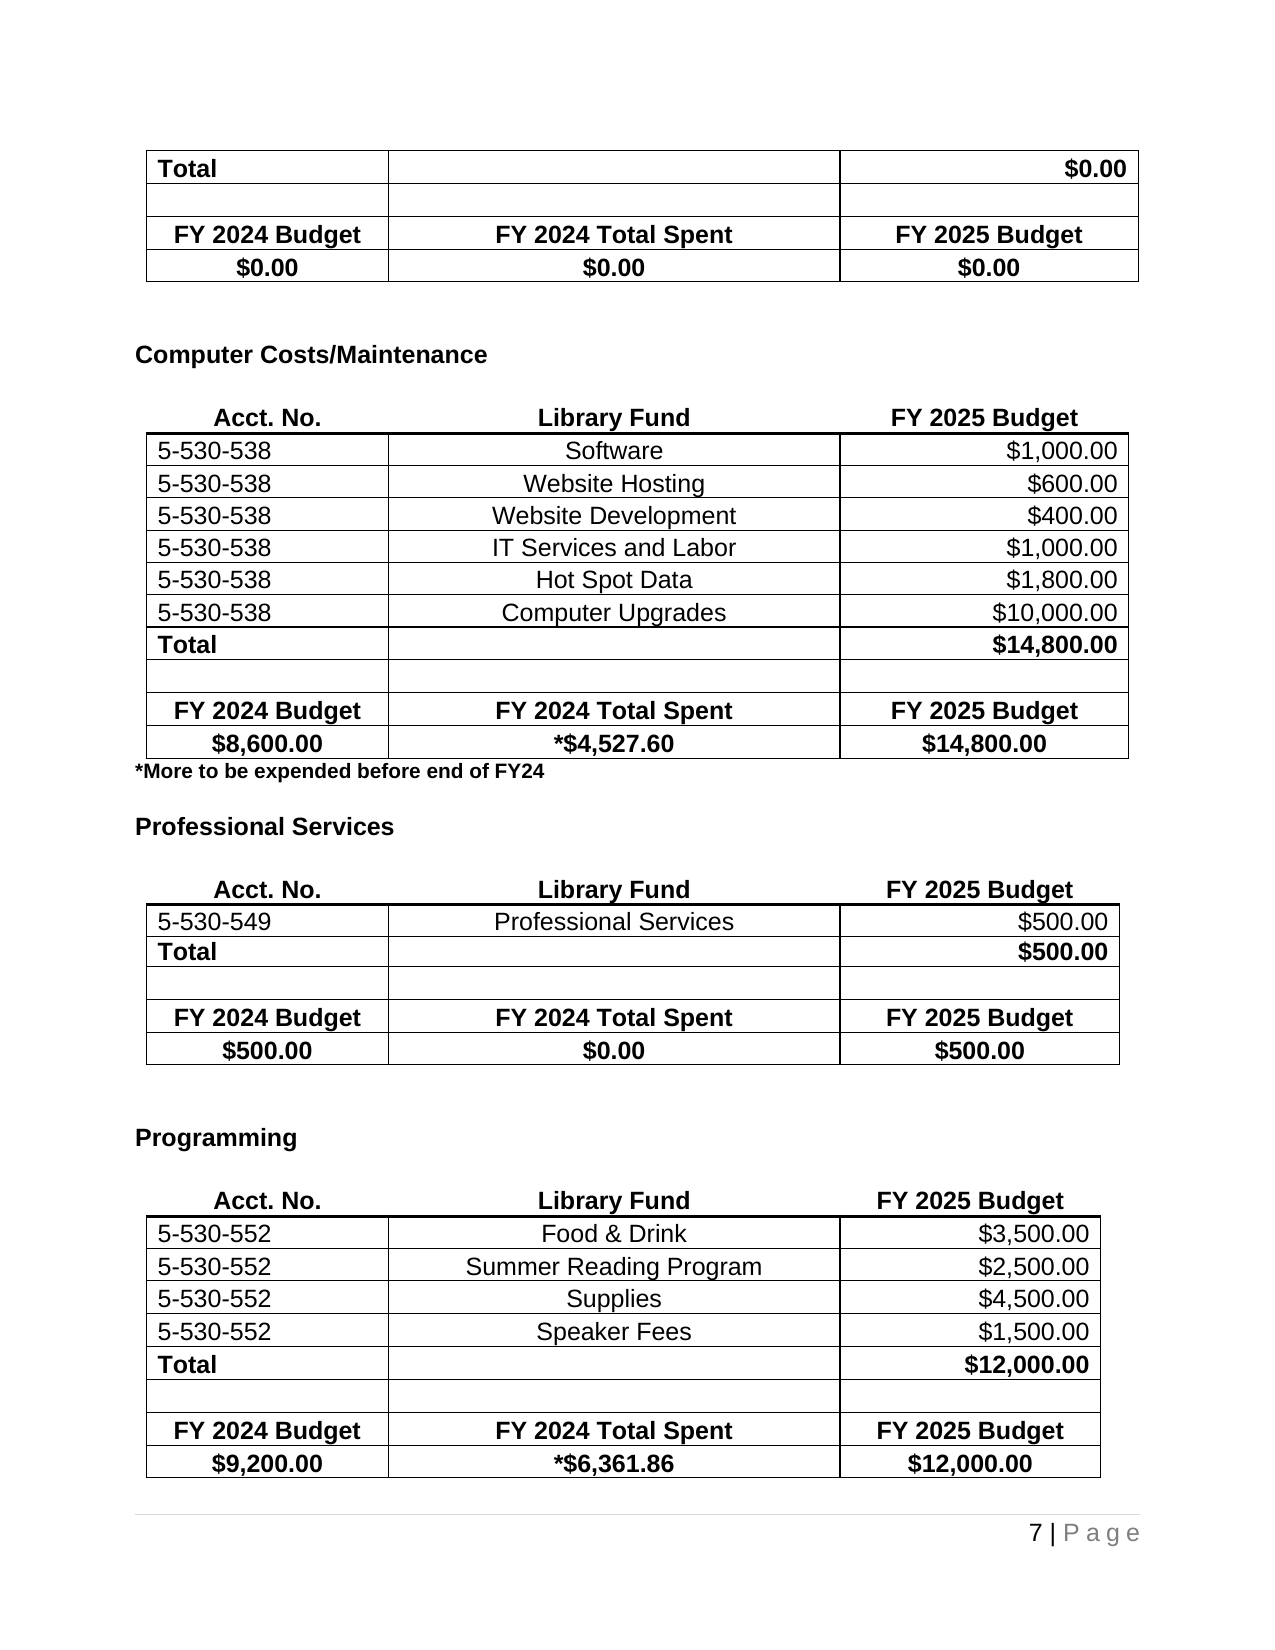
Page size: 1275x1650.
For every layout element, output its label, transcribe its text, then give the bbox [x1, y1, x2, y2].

table_cell $400.00 [841, 498, 1128, 530]
table_cell Computer Upgrades [389, 595, 839, 626]
table_cell [147, 184, 388, 216]
table_cell *$4,527.60 [389, 726, 839, 758]
table_cell Summer Reading Program [389, 1249, 839, 1280]
table_cell $0.00 [389, 250, 839, 281]
table_cell $10,000.00 [841, 595, 1128, 626]
table_cell $2,500.00 [841, 1249, 1100, 1280]
table_cell Supplies [389, 1281, 839, 1313]
table_cell [389, 184, 839, 216]
table_cell [389, 937, 839, 966]
table_header Acct. No. [146, 397, 388, 432]
table_cell $500.00 [841, 906, 1119, 936]
table_cell $0.00 [389, 1033, 839, 1064]
table_header FY 2025 Budget [840, 1180, 1101, 1215]
table_header FY 2025 Budget [840, 397, 1129, 432]
table_cell Total [147, 628, 388, 659]
table_cell [389, 1380, 839, 1412]
table_cell 5-530-538 [147, 435, 388, 464]
table_cell 5-530-552 [147, 1218, 388, 1248]
table_cell $1,000.00 [841, 435, 1128, 464]
table_cell [389, 628, 839, 659]
table_cell Total [147, 937, 388, 966]
table_header Acct. No. [146, 1180, 388, 1215]
table_cell 5-530-538 [147, 498, 388, 530]
table_cell $4,500.00 [841, 1281, 1100, 1313]
table_cell $500.00 [147, 1033, 388, 1064]
table_cell Website Hosting [389, 466, 839, 497]
table_cell FY 2025 Budget [841, 1413, 1100, 1444]
table_cell $1,500.00 [841, 1314, 1100, 1346]
table_cell FY 2024 Total Spent [389, 1000, 839, 1032]
table_cell $0.00 [841, 151, 1138, 183]
table_cell FY 2024 Total Spent [389, 217, 839, 248]
table_header Acct. No. [146, 869, 388, 903]
table_cell *$6,361.86 [389, 1446, 839, 1477]
table_cell $12,000.00 [841, 1446, 1100, 1477]
table_cell IT Services and Labor [389, 531, 839, 562]
table_cell [147, 1380, 388, 1412]
table_cell [841, 184, 1138, 216]
table_cell FY 2024 Total Spent [389, 693, 839, 725]
table_cell $8,600.00 [147, 726, 388, 758]
table_cell [389, 967, 839, 999]
text *More to be expended before end of FY24 [135, 759, 1140, 783]
table_cell $14,800.00 [841, 726, 1128, 758]
table_cell [389, 151, 839, 183]
text Computer Costs/Maintenance [135, 340, 1140, 368]
table_cell Speaker Fees [389, 1314, 839, 1346]
table_cell Total [147, 151, 388, 183]
table_cell Food & Drink [389, 1218, 839, 1248]
table_cell FY 2025 Budget [841, 1000, 1119, 1032]
table_cell [147, 660, 388, 692]
table_cell [147, 967, 388, 999]
table_cell FY 2024 Budget [147, 217, 388, 248]
table_cell Professional Services [389, 906, 839, 936]
table_cell 5-530-552 [147, 1249, 388, 1280]
table_cell FY 2024 Budget [147, 1000, 388, 1032]
table_cell Software [389, 435, 839, 464]
table_cell 5-530-552 [147, 1281, 388, 1313]
table_cell FY 2024 Budget [147, 693, 388, 725]
table_cell [389, 660, 839, 692]
table_cell $500.00 [841, 937, 1119, 966]
table_header Library Fund [388, 397, 840, 432]
table_cell Total [147, 1347, 388, 1379]
table_cell $600.00 [841, 466, 1128, 497]
table_cell FY 2025 Budget [841, 693, 1128, 725]
table_cell 5-530-538 [147, 595, 388, 626]
table_cell $500.00 [841, 1033, 1119, 1064]
table_cell [389, 1347, 839, 1379]
table_cell $0.00 [841, 250, 1138, 281]
text Professional Services [135, 811, 1140, 840]
table_cell 5-530-549 [147, 906, 388, 936]
table_cell FY 2024 Budget [147, 1413, 388, 1444]
table_cell 5-530-552 [147, 1314, 388, 1346]
table_cell 5-530-538 [147, 563, 388, 594]
table_cell 5-530-538 [147, 531, 388, 562]
text Programming [135, 1123, 1140, 1152]
table_cell [841, 1380, 1100, 1412]
table_cell $1,000.00 [841, 531, 1128, 562]
table_cell 5-530-538 [147, 466, 388, 497]
table_header Library Fund [388, 869, 840, 903]
table_cell $1,800.00 [841, 563, 1128, 594]
table_cell $14,800.00 [841, 628, 1128, 659]
table_cell $9,200.00 [147, 1446, 388, 1477]
table_cell Website Development [389, 498, 839, 530]
table_cell [841, 967, 1119, 999]
table_cell $3,500.00 [841, 1218, 1100, 1248]
table_cell $12,000.00 [841, 1347, 1100, 1379]
table_cell $0.00 [147, 250, 388, 281]
table_header Library Fund [388, 1180, 840, 1215]
table_cell Hot Spot Data [389, 563, 839, 594]
table_cell FY 2024 Total Spent [389, 1413, 839, 1444]
table_cell [841, 660, 1128, 692]
table_header FY 2025 Budget [840, 869, 1119, 903]
table_cell FY 2025 Budget [841, 217, 1138, 248]
